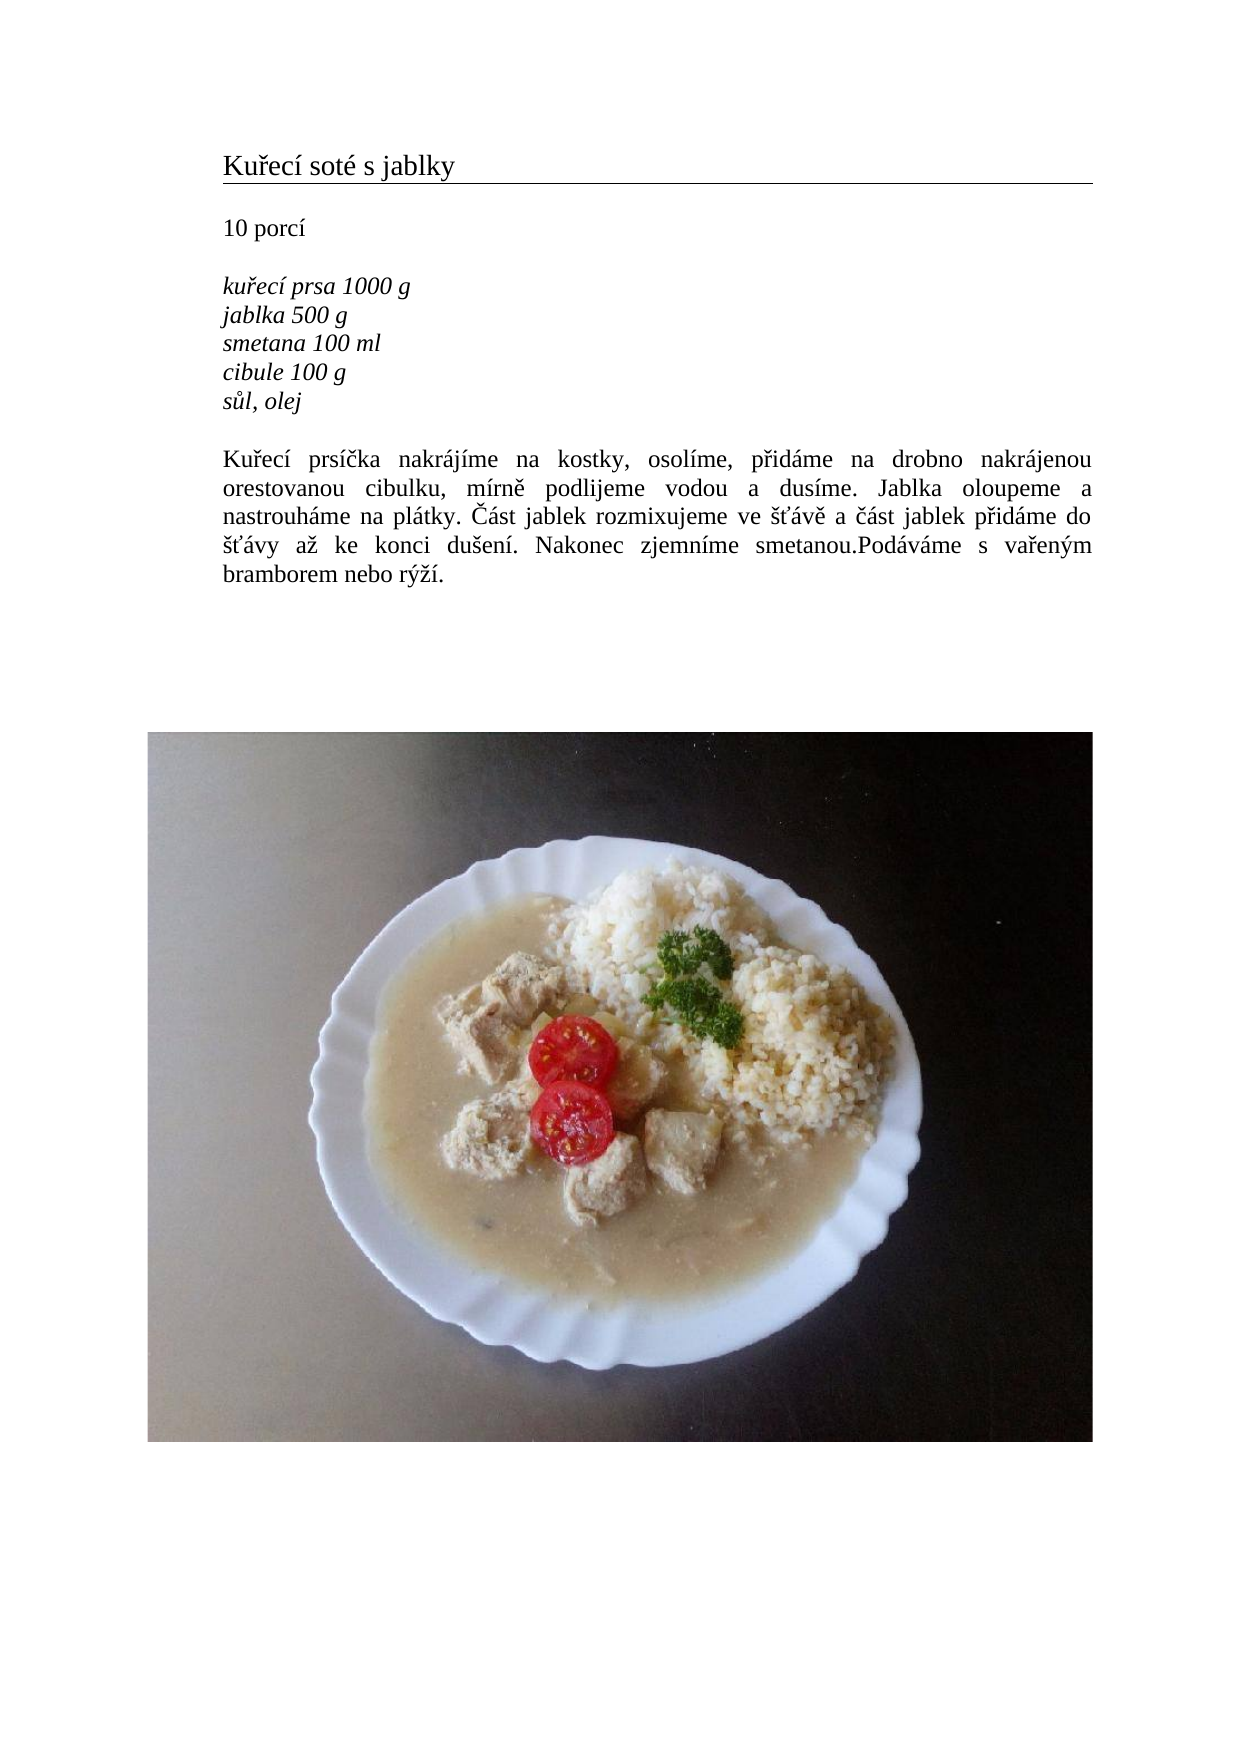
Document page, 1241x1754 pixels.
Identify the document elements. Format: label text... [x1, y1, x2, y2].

picture [147, 732, 1093, 1442]
text Kuřecí prsíčka nakrájíme na kostky, osolíme, přidáme na drobno nakrájenou orestovanou cibulku, mírně podlijeme vodou a dusíme. Jablka oloupeme a nastrouháme na plátky. Část jablek rozmixujeme ve šťávě a část jablek přidáme do šťávy až ke konci dušení. Nakonec zjemníme smetanou.Podáváme s vařeným bramborem nebo rýží. [223, 444, 1093, 588]
text Kuřecí soté s jablky [223, 148, 1093, 183]
text 10 porcí kuřecí prsa 1000 g jablka 500 g smetana 100 ml cibule 100 g sůl, olej [223, 213, 1093, 415]
